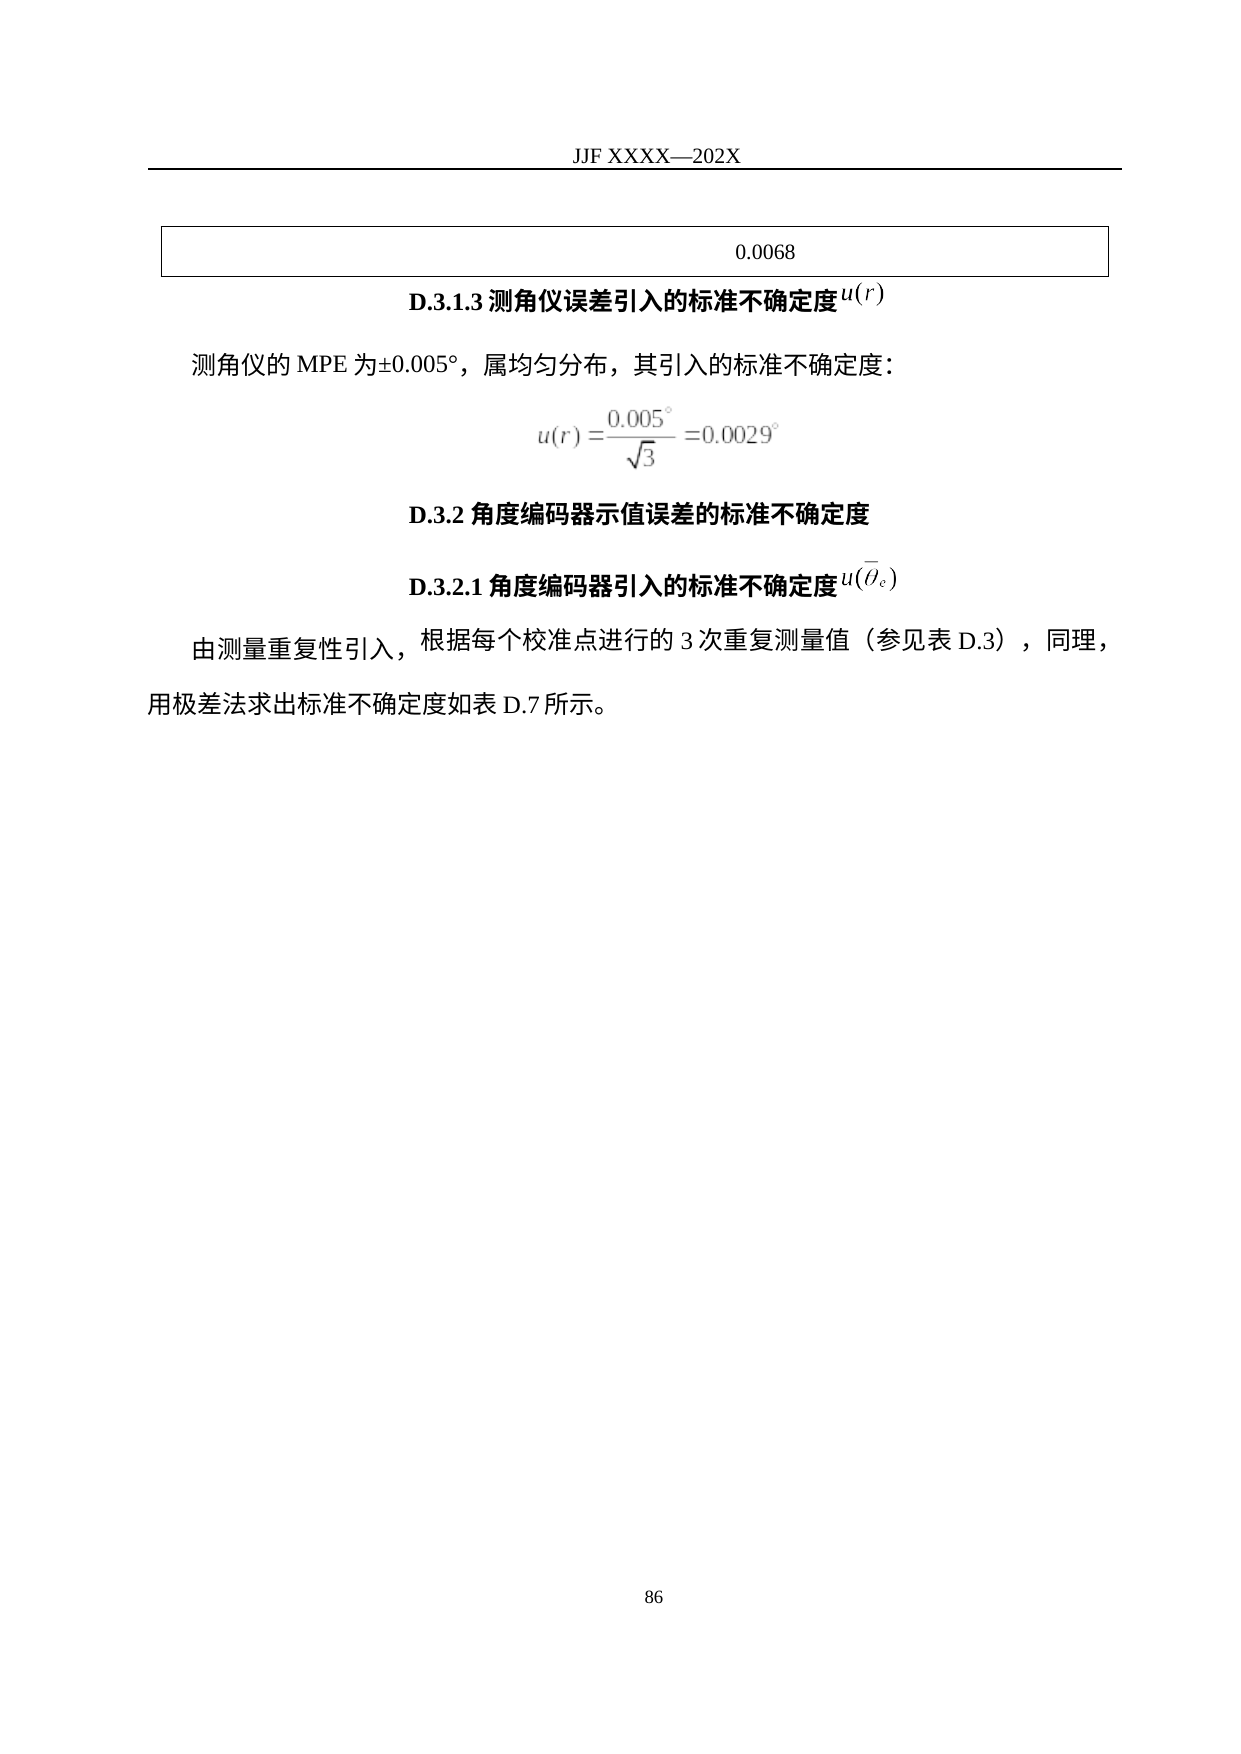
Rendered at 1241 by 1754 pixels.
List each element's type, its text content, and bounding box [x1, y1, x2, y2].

text D.3.2 角度编码器示值误差的标准不确定度 [148, 494, 1122, 531]
text D.3.1.3测角仪误差引入的标准不确定度 [148, 277, 1122, 318]
text D.3.2.1角度编码器引入的标准不确定度 [148, 555, 1122, 603]
text 由测量重复性引入，根据每个校准点进行的3次重复测量值（参见表D.3），同理，用极差法求出标准不确定度如表D.7所示。 [148, 621, 1122, 720]
table_cell 0.0068 [162, 227, 1108, 276]
text 测角仪的MPE为±0.005°，属均匀分布，其引入的标准不确定度： [148, 336, 1122, 381]
